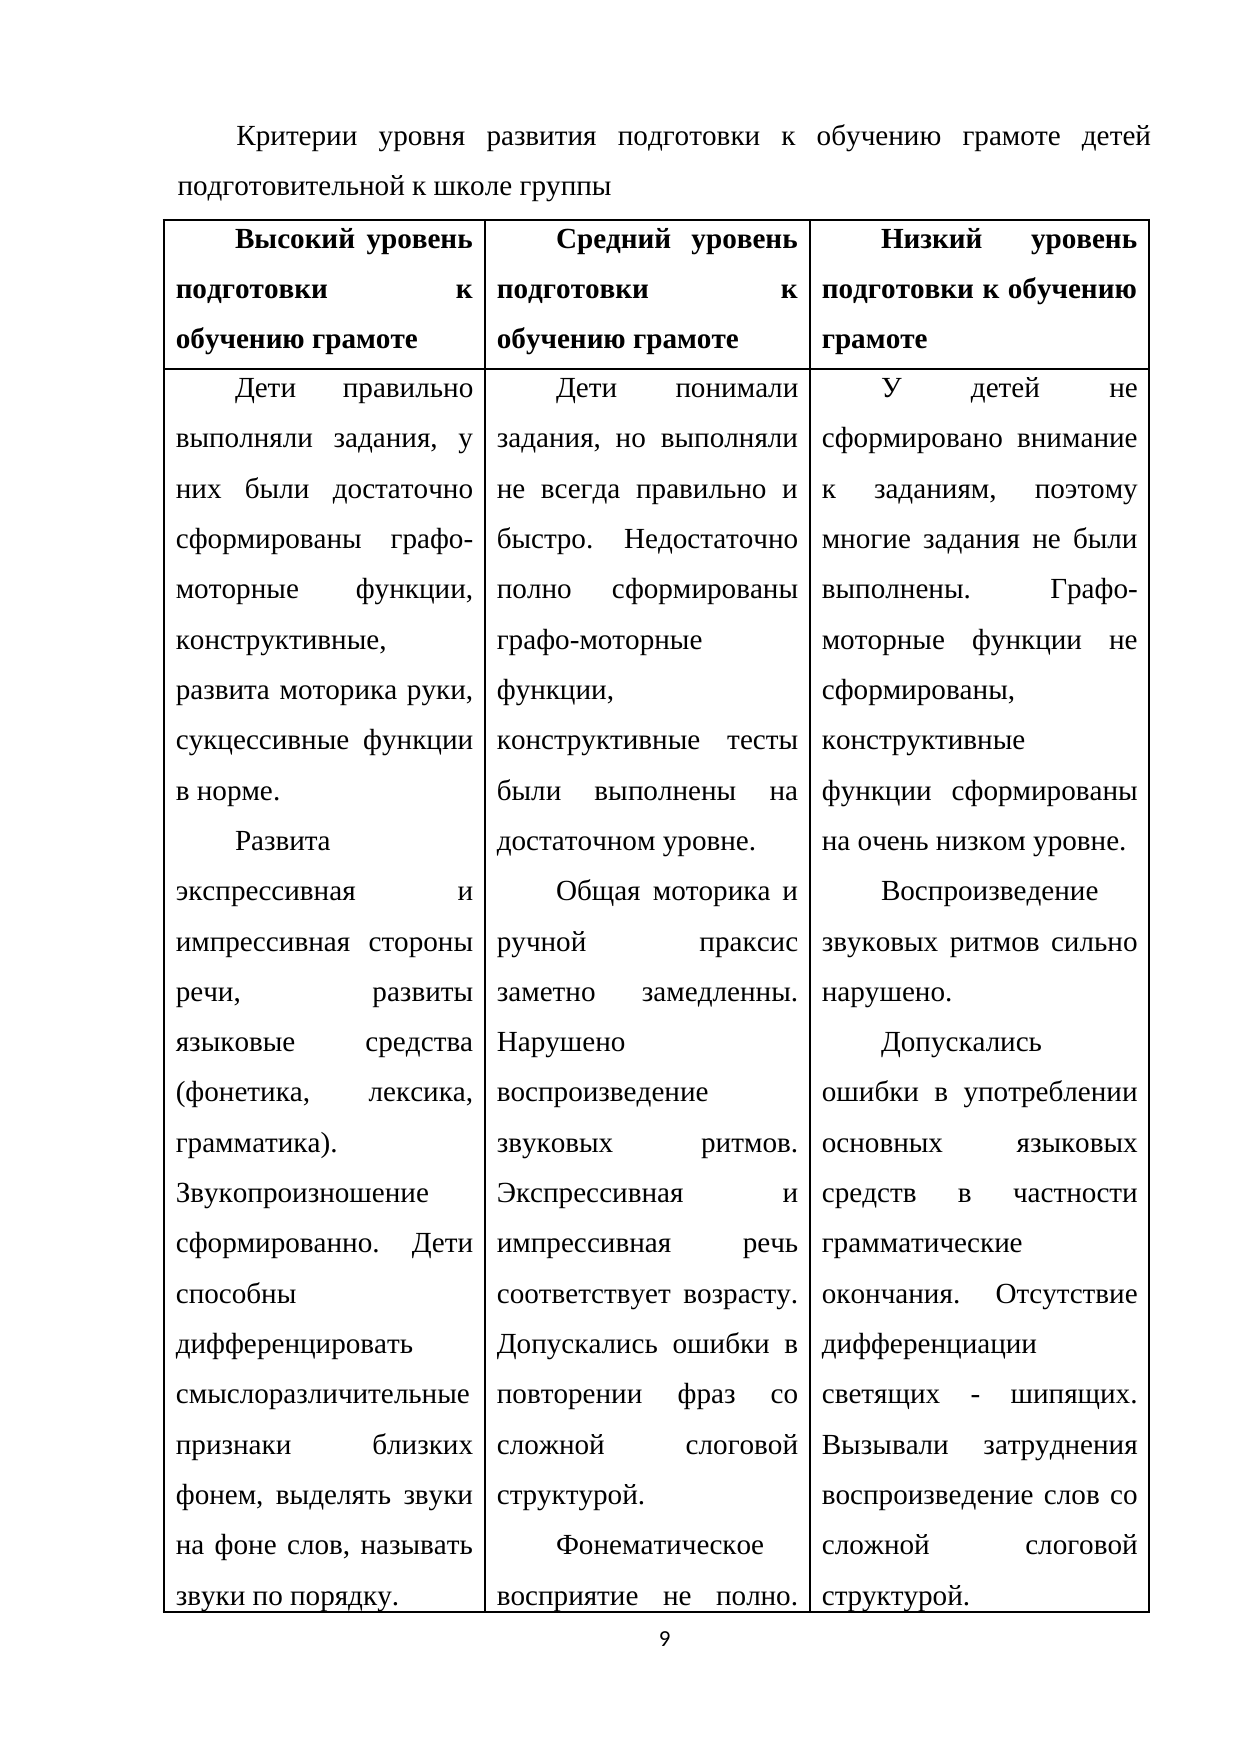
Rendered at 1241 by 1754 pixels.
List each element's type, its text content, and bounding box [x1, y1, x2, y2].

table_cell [165, 370, 484, 1611]
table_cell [811, 370, 1148, 1611]
table_header Высокий уровень подготовки к обучению грамоте [165, 221, 484, 368]
table_header Низкий уровень подготовки к обучению грамоте [811, 221, 1148, 368]
table_header Средний уровень подготовки к обучению грамоте [486, 221, 809, 368]
text Критерии уровня развития подготовки к обучению грамоте детей подготовительной к школе группы [177, 118, 1152, 202]
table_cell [486, 370, 809, 1611]
